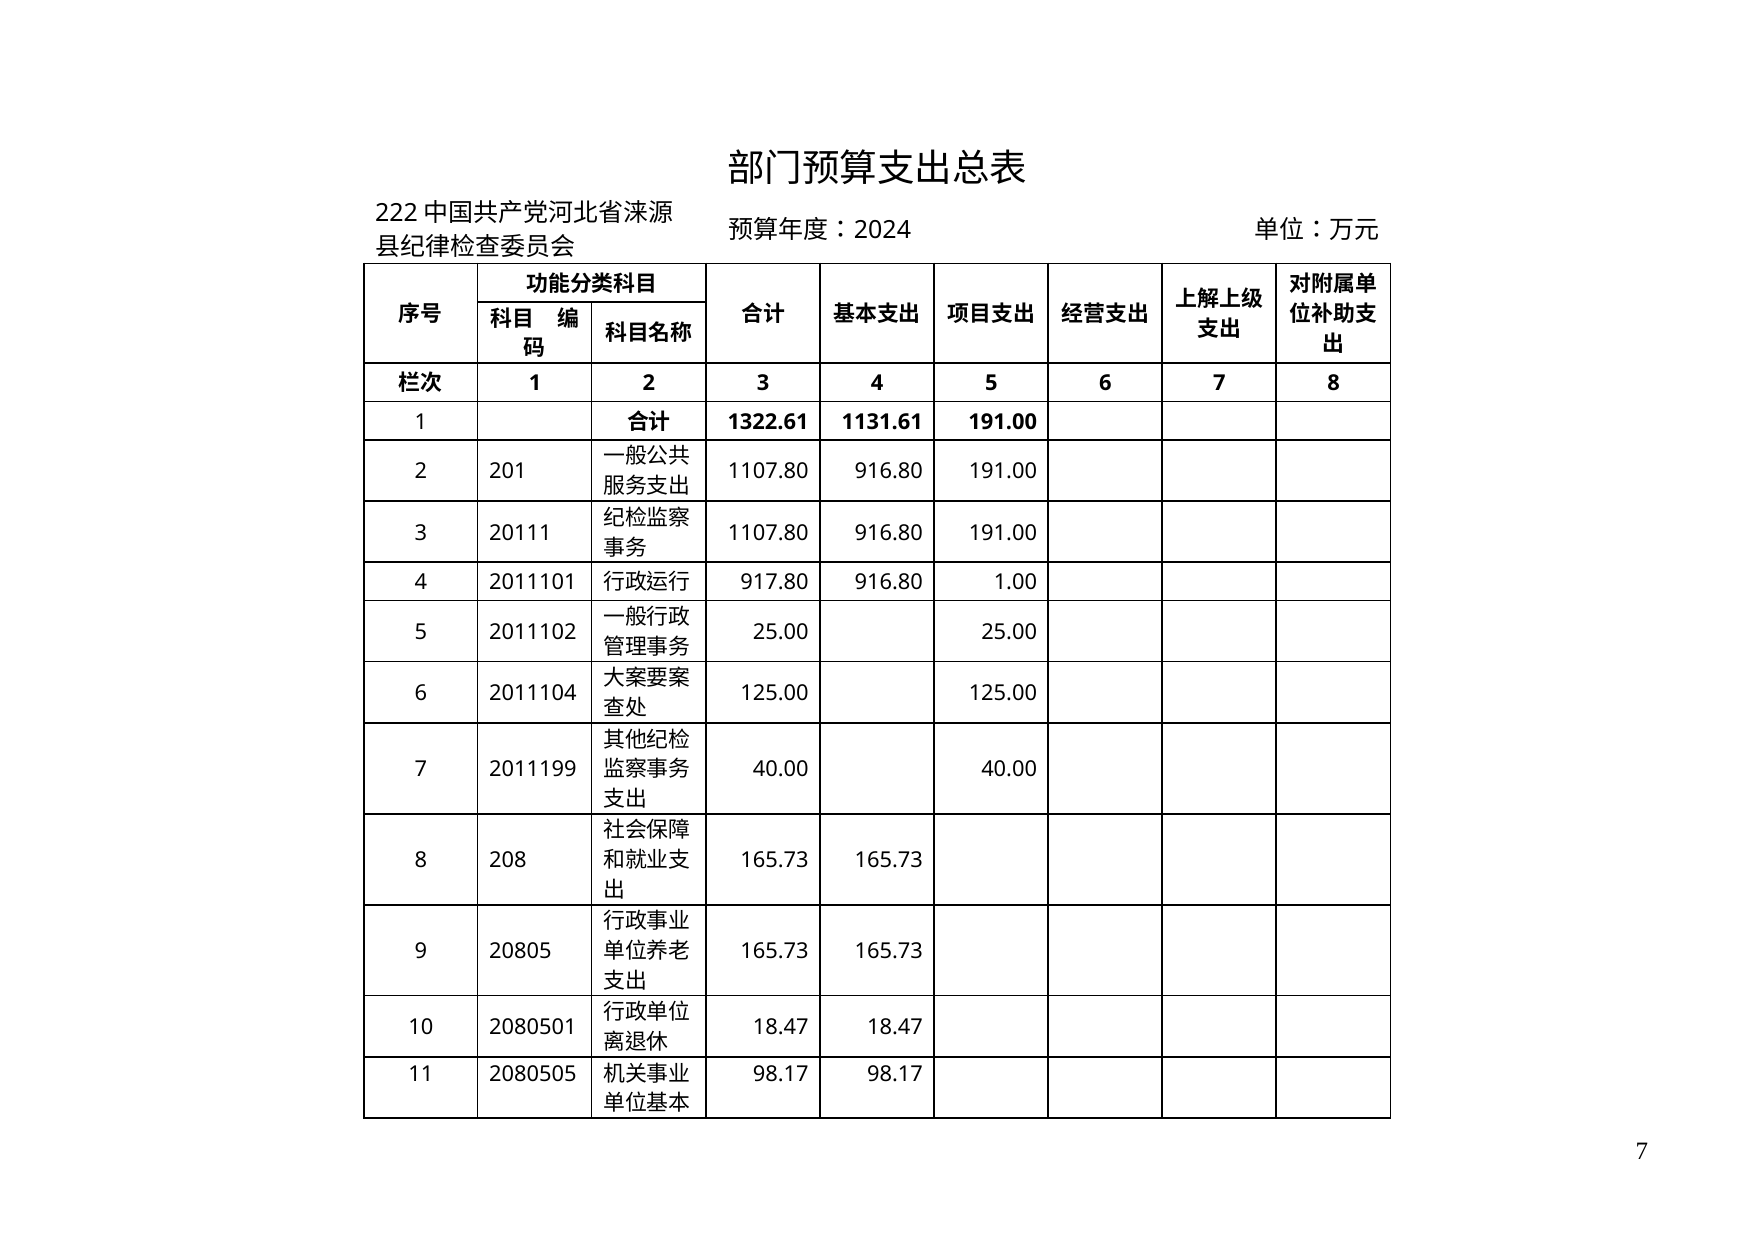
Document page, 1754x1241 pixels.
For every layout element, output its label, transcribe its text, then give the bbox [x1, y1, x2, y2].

table_cell [935, 1058, 1047, 1117]
table_cell 纪检监察事务 [592, 502, 705, 561]
table_cell [821, 601, 933, 661]
table_cell [1163, 502, 1275, 561]
table_cell 行政事业单位养老支出 [592, 906, 705, 995]
table_cell 125.00 [935, 662, 1047, 722]
table_cell 11 [365, 1058, 477, 1117]
table_cell 98.17 [821, 1058, 933, 1117]
table_cell 191.00 [935, 402, 1047, 439]
table_cell 25.00 [935, 601, 1047, 661]
table_cell 165.73 [821, 906, 933, 995]
table_cell 2011199 [478, 724, 591, 813]
table_cell 4 [821, 364, 933, 401]
table_cell 7 [365, 724, 477, 813]
table_cell 1107.80 [707, 502, 819, 561]
table_cell 201 [478, 441, 591, 500]
table_cell 4 [365, 563, 477, 600]
table_cell 191.00 [935, 441, 1047, 500]
table_cell 1 [478, 364, 591, 401]
table_cell 科目 编码 [478, 303, 591, 362]
table_cell 经营支出 [1049, 264, 1161, 362]
table_cell 165.73 [707, 815, 819, 904]
table_cell [1163, 441, 1275, 500]
table_cell [1277, 502, 1390, 561]
table_cell 1322.61 [707, 402, 819, 439]
table_cell [1049, 724, 1161, 813]
table_cell 合计 [592, 402, 705, 439]
table_cell [1049, 662, 1161, 722]
table_cell 科目名称 [592, 303, 705, 362]
table_cell 2011101 [478, 563, 591, 600]
table_cell 序号 [365, 264, 477, 362]
table_cell [1163, 1058, 1275, 1117]
table_cell [1163, 906, 1275, 995]
table_cell 行政单位离退休 [592, 996, 705, 1056]
table_cell [1049, 1058, 1161, 1117]
table_cell 5 [935, 364, 1047, 401]
table_cell [821, 662, 933, 722]
table_cell [935, 996, 1047, 1056]
table_cell [1049, 502, 1161, 561]
table_cell [1277, 1058, 1390, 1117]
table_cell 165.73 [821, 815, 933, 904]
table_cell 191.00 [935, 502, 1047, 561]
table_cell [1163, 402, 1275, 439]
table_cell 社会保障和就业支出 [592, 815, 705, 904]
table_cell 机关事业单位基本养老保险缴费支出 [592, 1058, 705, 1117]
table_cell 2 [365, 441, 477, 500]
table_cell [1163, 996, 1275, 1056]
table_cell 7 [1163, 364, 1275, 401]
table_cell 40.00 [707, 724, 819, 813]
table_cell 2011102 [478, 601, 591, 661]
table_cell [1277, 662, 1390, 722]
table_cell [1049, 563, 1161, 600]
table_cell 一般公共服务支出 [592, 441, 705, 500]
table_cell [935, 906, 1047, 995]
table_cell 2080505 [478, 1058, 591, 1117]
table_cell [1049, 402, 1161, 439]
table_cell 大案要案查处 [592, 662, 705, 722]
table_cell 1131.61 [821, 402, 933, 439]
table_cell 18.47 [707, 996, 819, 1056]
table_cell 合计 [707, 264, 819, 362]
table_cell 6 [365, 662, 477, 722]
table_cell [1049, 441, 1161, 500]
table_cell [821, 724, 933, 813]
table_cell 功能分类科目 [478, 264, 705, 301]
table_cell 项目支出 [935, 264, 1047, 362]
table_cell [1277, 996, 1390, 1056]
table_cell [1163, 601, 1275, 661]
table_cell 行政运行 [592, 563, 705, 600]
table_cell 对附属单位补助支出 [1277, 264, 1390, 362]
table_cell 917.80 [707, 563, 819, 600]
table_cell 40.00 [935, 724, 1047, 813]
table_cell [1277, 563, 1390, 600]
table_cell [1277, 815, 1390, 904]
table_cell [1049, 996, 1161, 1056]
table_cell 1107.80 [707, 441, 819, 500]
table_cell [1277, 724, 1390, 813]
table_cell 1 [365, 402, 477, 439]
table_cell 18.47 [821, 996, 933, 1056]
table_cell 208 [478, 815, 591, 904]
table_cell 20111 [478, 502, 591, 561]
table_cell 916.80 [821, 563, 933, 600]
table_cell 9 [365, 906, 477, 995]
table_cell 10 [365, 996, 477, 1056]
table_cell 8 [365, 815, 477, 904]
table_cell 165.73 [707, 906, 819, 995]
table_cell [1163, 563, 1275, 600]
table_cell 25.00 [707, 601, 819, 661]
table_header 222中国共产党河北省涞源县纪律检查委员会 [365, 195, 705, 262]
table_cell 20805 [478, 906, 591, 995]
table_cell [1049, 815, 1161, 904]
table_cell 98.17 [707, 1058, 819, 1117]
table_header 预算年度：2024 [707, 195, 933, 262]
table_cell 1.00 [935, 563, 1047, 600]
table_cell 上解上级 支出 [1163, 264, 1275, 362]
table_cell 一般行政管理事务 [592, 601, 705, 661]
table_cell 916.80 [821, 502, 933, 561]
table_cell [1163, 724, 1275, 813]
table_cell 3 [707, 364, 819, 401]
table_cell 125.00 [707, 662, 819, 722]
table_cell [935, 815, 1047, 904]
table_cell [1049, 601, 1161, 661]
table_cell 基本支出 [821, 264, 933, 362]
table_cell [1163, 662, 1275, 722]
table_cell [1277, 906, 1390, 995]
text 部门预算支出总表 [106, 142, 1648, 193]
table_cell [1277, 601, 1390, 661]
table_cell 8 [1277, 364, 1390, 401]
table_cell 3 [365, 502, 477, 561]
table_cell 5 [365, 601, 477, 661]
table_cell [1163, 815, 1275, 904]
table_cell 2080501 [478, 996, 591, 1056]
table_cell 其他纪检监察事务支出 [592, 724, 705, 813]
table_cell [1049, 906, 1161, 995]
table_cell 2011104 [478, 662, 591, 722]
table_cell [1277, 441, 1390, 500]
table_cell [478, 402, 591, 439]
table_cell 栏次 [365, 364, 477, 401]
table_header 单位：万元 [935, 195, 1390, 262]
table_cell 2 [592, 364, 705, 401]
table_cell [1277, 402, 1390, 439]
table_cell 916.80 [821, 441, 933, 500]
table_cell 6 [1049, 364, 1161, 401]
